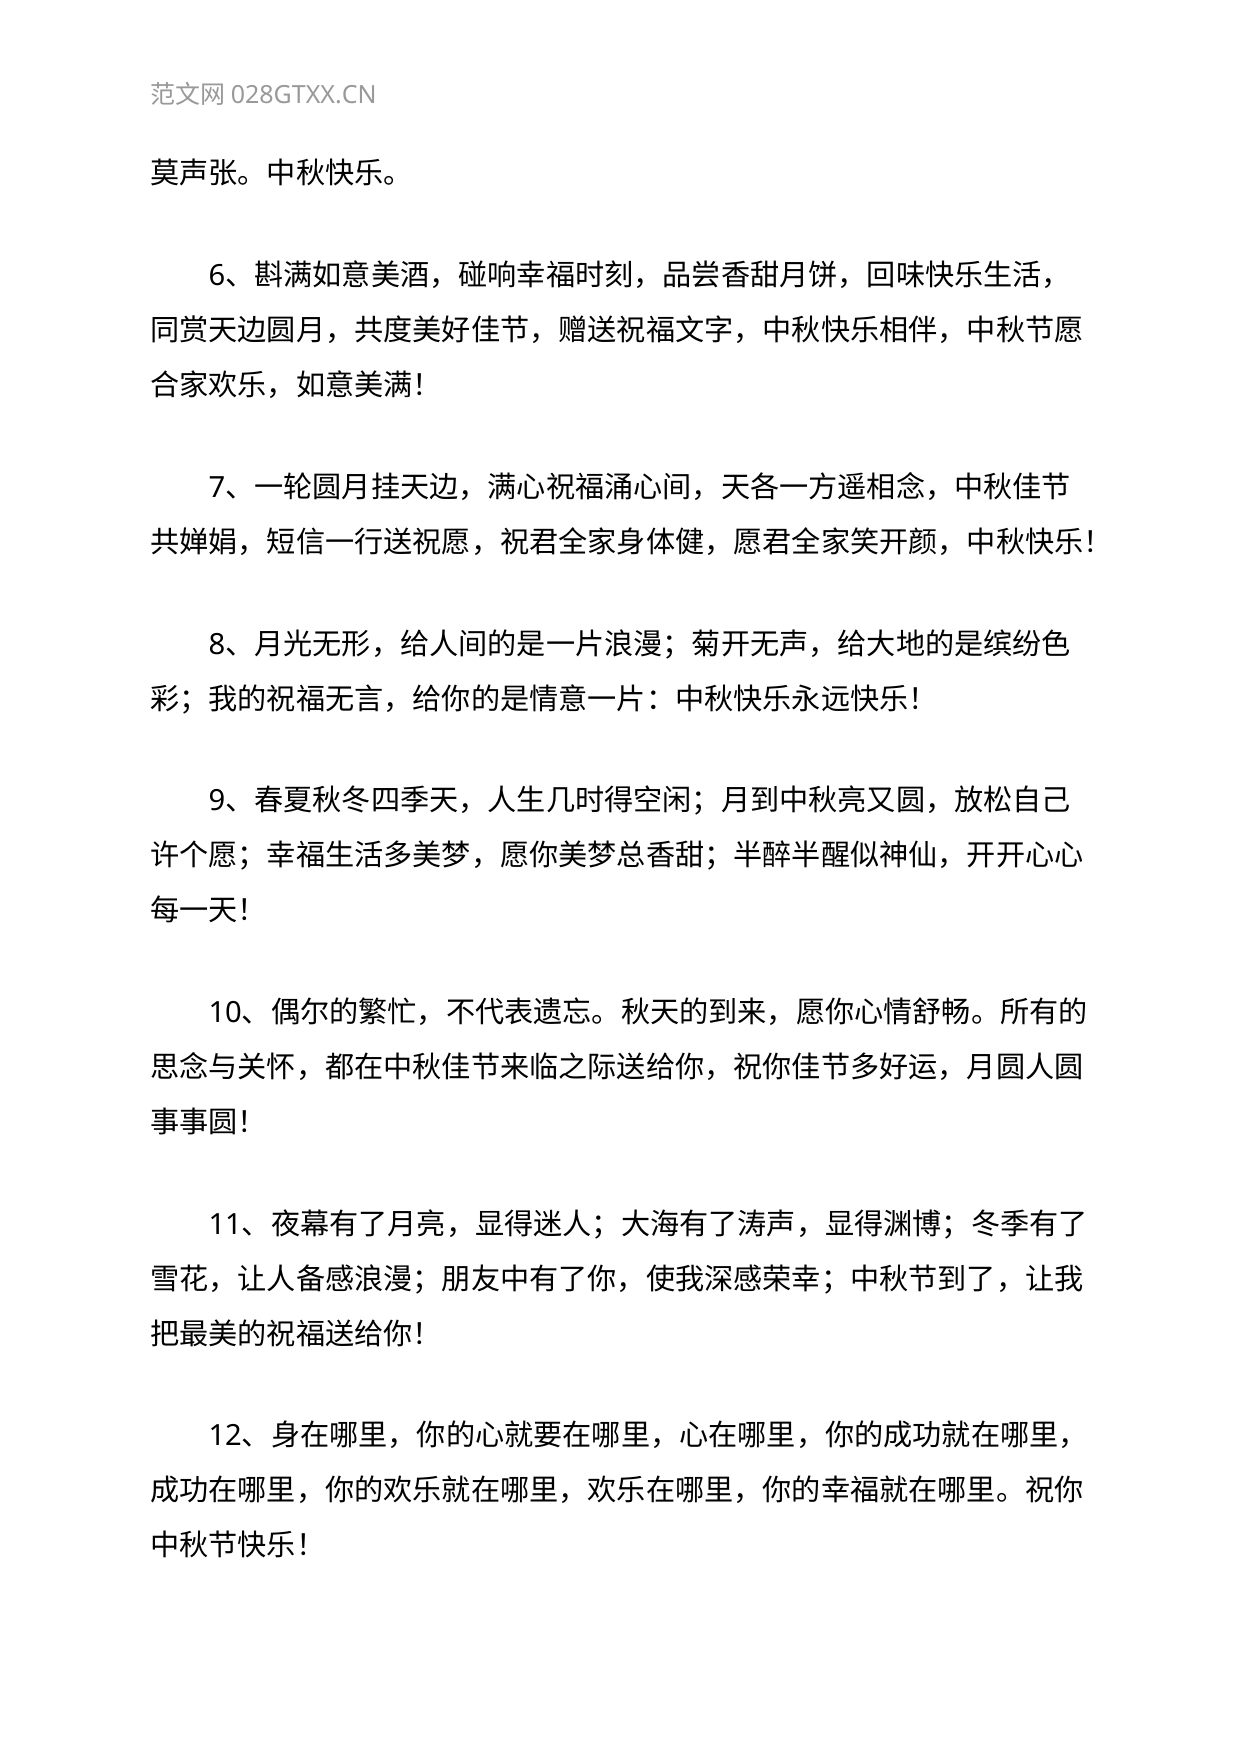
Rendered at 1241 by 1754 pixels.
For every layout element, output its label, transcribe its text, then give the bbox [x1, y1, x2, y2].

text 9、春夏秋冬四季天，人生几时得空闲；月到中秋亮又圆，放松自己许个愿；幸福生活多美梦，愿你美梦总香甜；半醉半醒似神仙，开开心心每一天！ [150, 777, 1090, 929]
text 6、斟满如意美酒，碰响幸福时刻，品尝香甜月饼，回味快乐生活，同赏天边圆月，共度美好佳节，赠送祝福文字，中秋快乐相伴，中秋节愿合家欢乐，如意美满！ [150, 252, 1090, 404]
text 8、月光无形，给人间的是一片浪漫；菊开无声，给大地的是缤纷色彩；我的祝福无言，给你的是情意一片：中秋快乐永远快乐！ [150, 620, 1090, 717]
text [150, 150, 1090, 192]
text 12、身在哪里，你的心就要在哪里，心在哪里，你的成功就在哪里，成功在哪里，你的欢乐就在哪里，欢乐在哪里，你的幸福就在哪里。祝你中秋节快乐！ [150, 1412, 1090, 1564]
text 7、一轮圆月挂天边，满心祝福涌心间，天各一方遥相念，中秋佳节共婵娟，短信一行送祝愿，祝君全家身体健，愿君全家笑开颜，中秋快乐！ [150, 463, 1090, 561]
text 11、夜幕有了月亮，显得迷人；大海有了涛声，显得渊博；冬季有了雪花，让人备感浪漫；朋友中有了你，使我深感荣幸；中秋节到了，让我把最美的祝福送给你！ [150, 1200, 1090, 1352]
text 10、偶尔的繁忙，不代表遗忘。秋天的到来，愿你心情舒畅。所有的思念与关怀，都在中秋佳节来临之际送给你，祝你佳节多好运，月圆人圆事事圆！ [150, 989, 1090, 1141]
